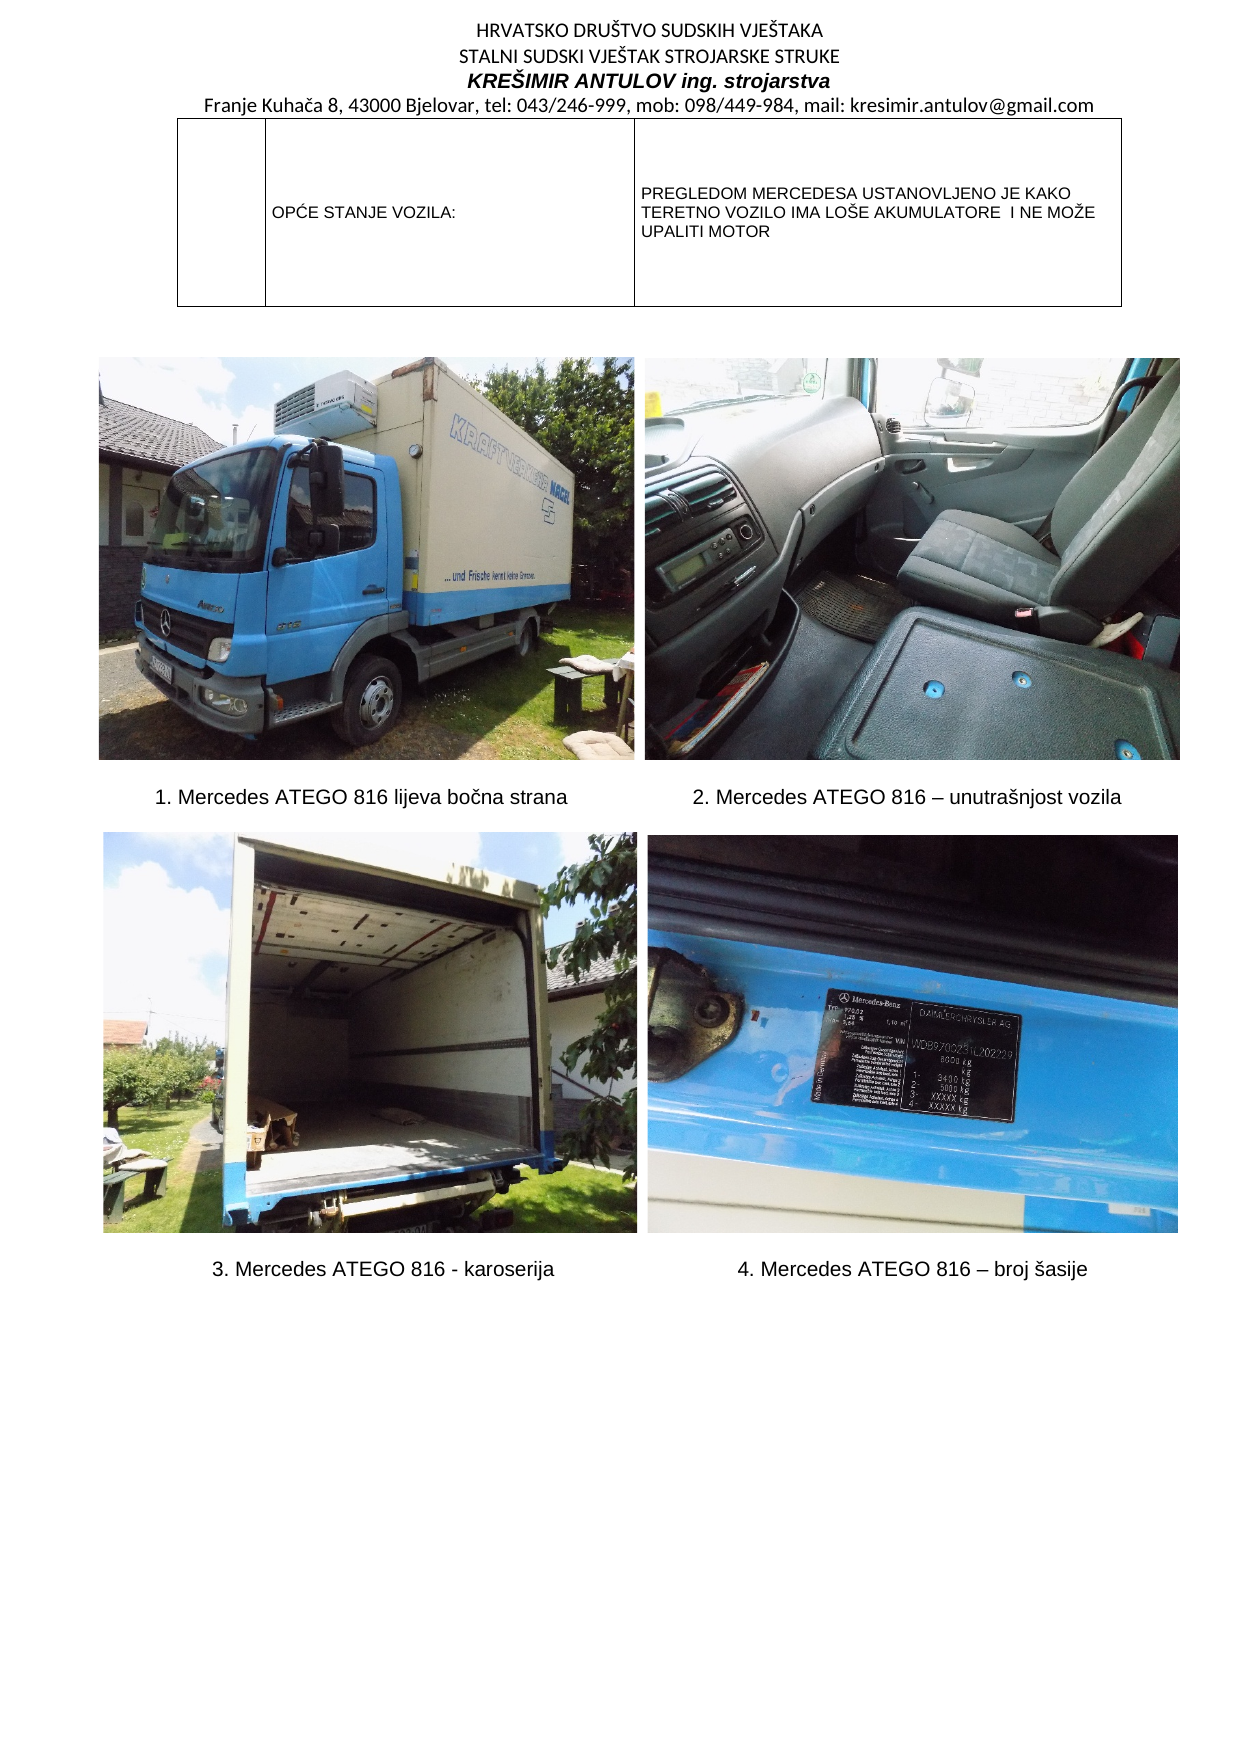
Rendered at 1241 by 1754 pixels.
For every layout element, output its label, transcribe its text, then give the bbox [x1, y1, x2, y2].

table_cell OPĆE STANJE VOZILA: [266, 119, 634, 306]
text 3. Mercedes ATEGO 816 - karoserija 4. Mercedes ATEGO 816 – broj šasije [118, 1257, 1240, 1281]
picture [644, 358, 1180, 760]
table_cell PREGLEDOM MERCEDESA USTANOVLJENO JE KAKO TERETNO VOZILO IMA LOŠE AKUMULATORE I NE MOŽE UPALITI MOTOR [635, 119, 1121, 306]
picture [98, 357, 635, 760]
text 1. Mercedes ATEGO 816 lijeva bočna strana 2. Mercedes ATEGO 816 – unutrašnjost vozila [118, 784, 1240, 808]
picture [103, 832, 638, 1233]
picture [647, 835, 1178, 1233]
